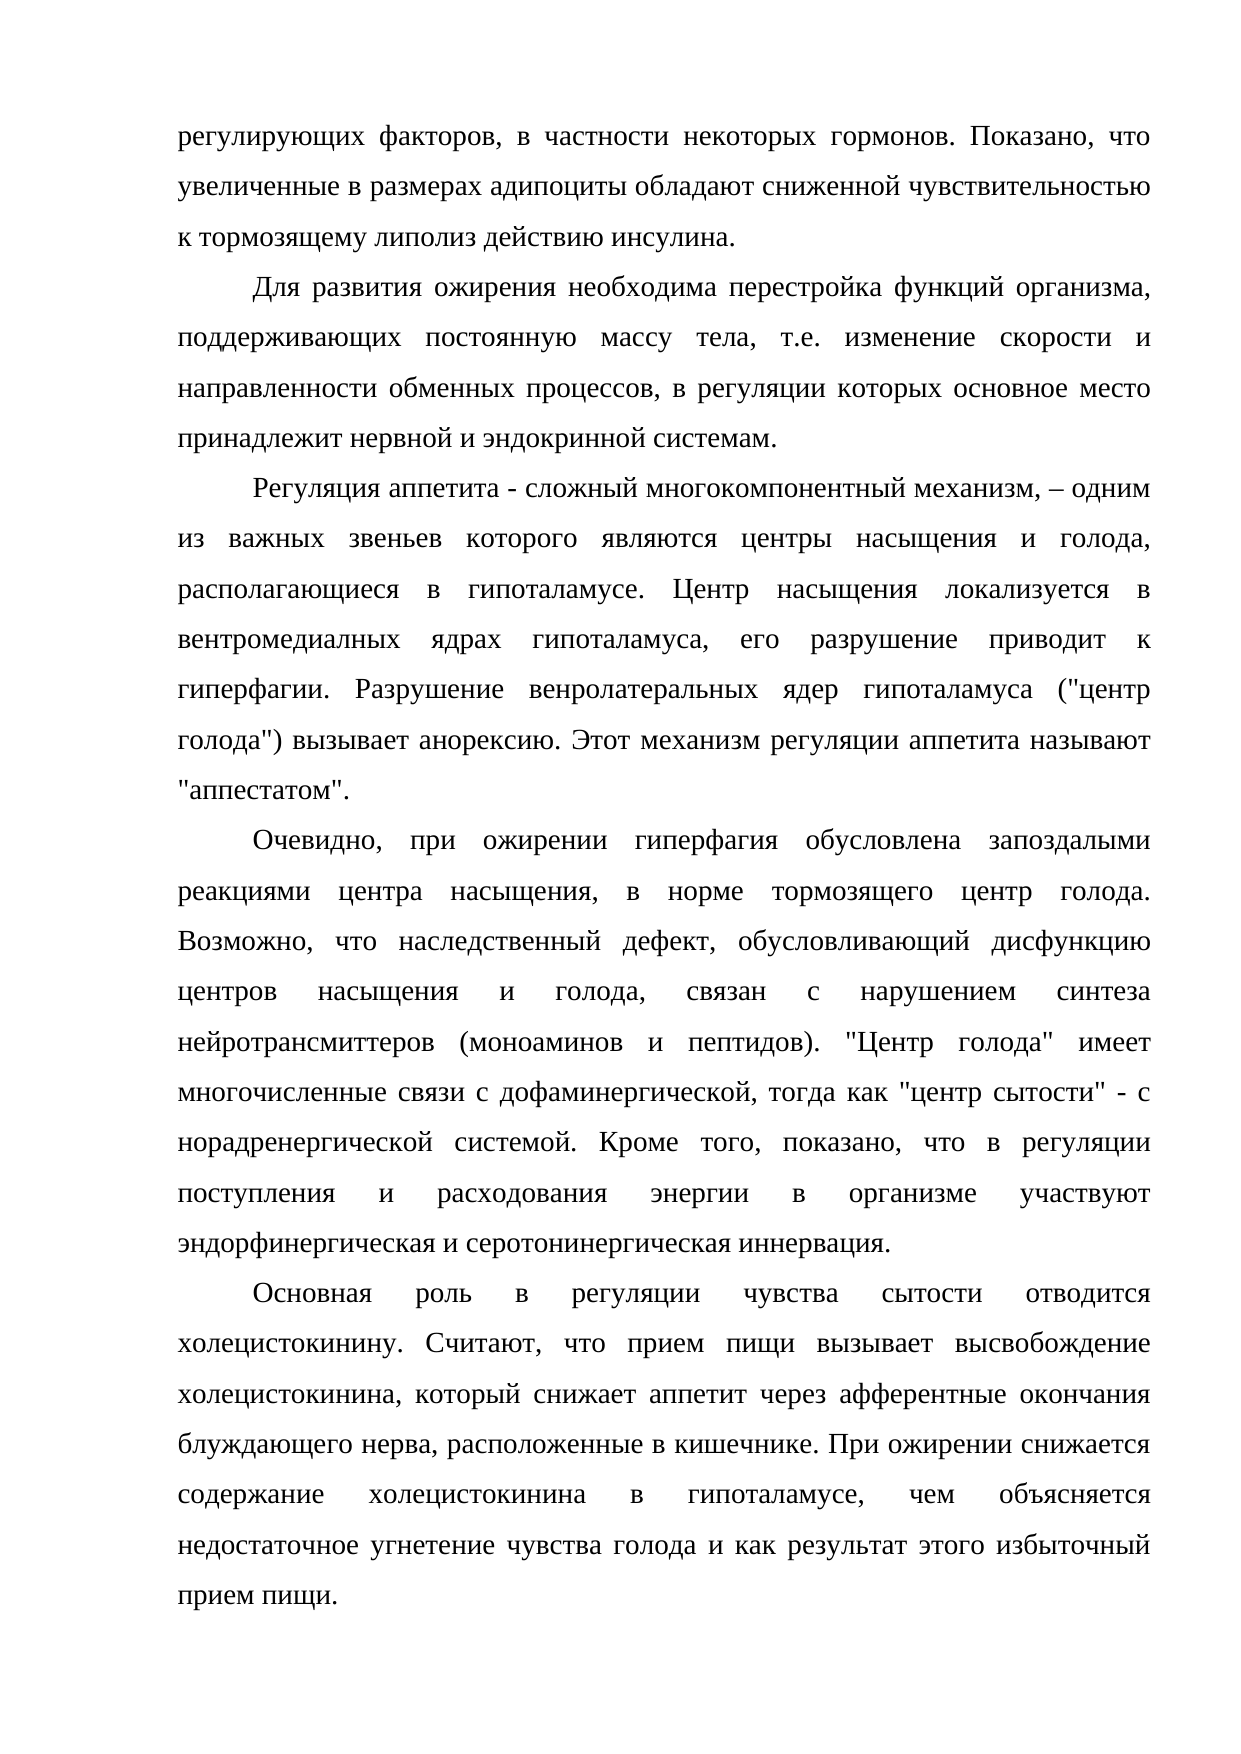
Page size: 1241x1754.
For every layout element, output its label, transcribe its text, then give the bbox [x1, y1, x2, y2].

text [177, 118, 1152, 252]
text Для развития ожирения необходима перестройка функций организма, поддерживающих постоянную массу тела, т.е. изменение скорости и направленности обменных процессов, в регуляции которых основное место принадлежит нервной и эндокринной системам. [177, 269, 1152, 453]
text Основная роль в регуляции чувства сытости отводится холецистокинину. Считают, что прием пищи вызывает высвобождение холецистокинина, который снижает аппетит через афферентные окончания блуждающего нерва, расположенные в кишечнике. При ожирении снижается содержание холецистокинина в гипоталамусе, чем объясняется недостаточное угнетение чувства голода и как результат этого избыточный прием пищи. [177, 1275, 1152, 1611]
text Очевидно, при ожирении гиперфагия обусловлена запоздалыми реакциями центра насыщения, в норме тормозящего центр голода. Возможно, что наследственный дефект, обусловливающий дисфункцию центров насыщения и голода, связан с нарушением синтеза нейротрансмиттеров (моноаминов и пептидов). "Центр голода" имеет многочисленные связи с дофаминергической, тогда как "центр сытости" - с норадренергической системой. Кроме того, показано, что в регуляции поступления и расходования энергии в организме участвуют эндорфинергическая и серотонинергическая иннервация. [177, 822, 1152, 1258]
text Регуляция аппетита - сложный многокомпонентный механизм, – одним из важных звеньев которого являются центры насыщения и голода, располагающиеся в гипоталамусе. Центр насыщения локализуется в вентромедиалных ядрах гипоталамуса, его разрушение приводит к гиперфагии. Разрушение венролатеральных ядер гипоталамуса ("центр голода") вызывает анорексию. Этот механизм регуляции аппетита называют "аппестатом". [177, 470, 1152, 806]
